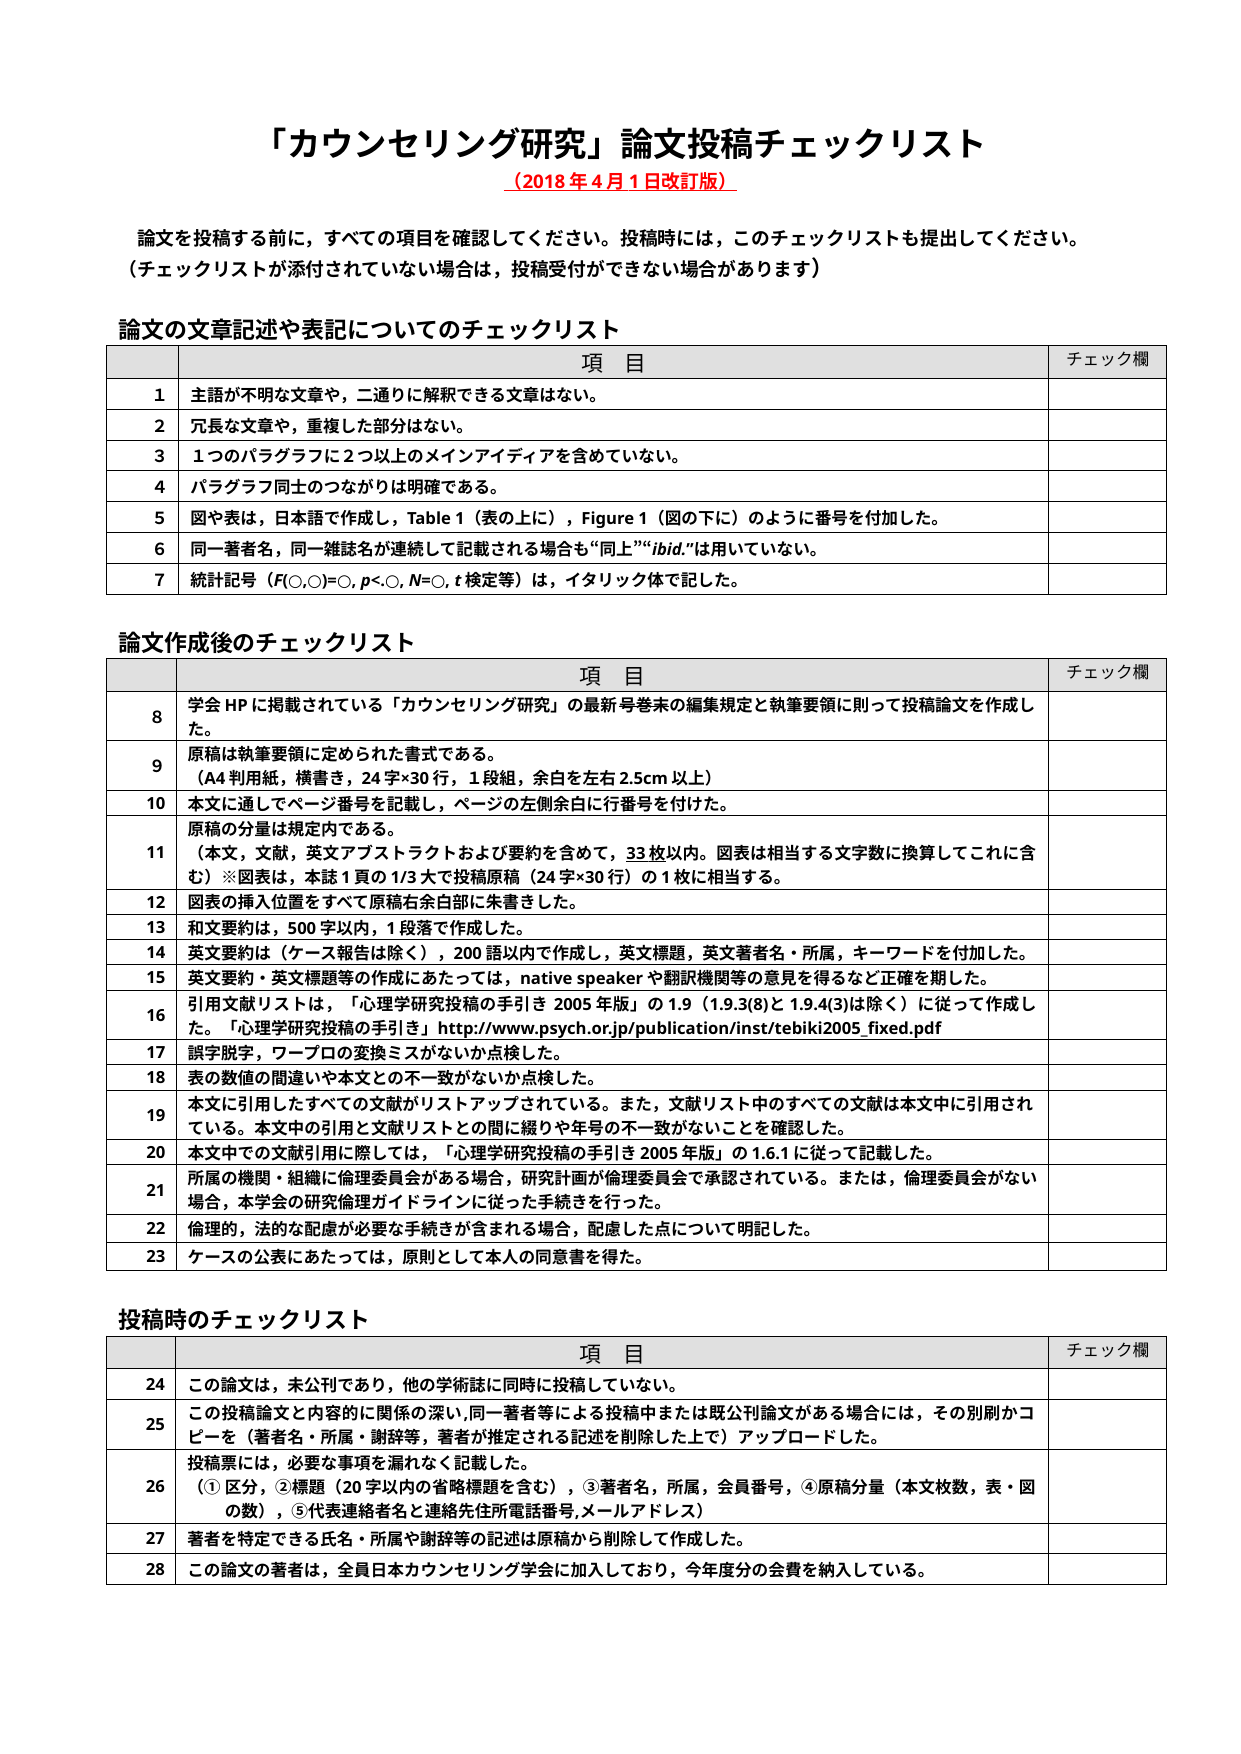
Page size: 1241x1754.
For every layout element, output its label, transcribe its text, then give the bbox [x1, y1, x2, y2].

table_cell 引用文献リストは，「心理学研究投稿の手引き 2005年版」の1.9（1.9.3(8)と1.9.4(3)は除く）に従って作成した。「心理学研究投稿の手引き」http://www.psych.or.jp/publication/inst/tebiki2005_fixed.pdf [177, 991, 1048, 1039]
table_cell ６ [107, 533, 178, 563]
table_cell [1049, 1140, 1166, 1164]
table_cell 24 [107, 1369, 175, 1399]
text 論文を投稿する前に，すべての項目を確認してください。投稿時には，このチェックリストも提出してください。 [118, 223, 1122, 251]
table_header [107, 1337, 175, 1368]
table_cell 14 [107, 940, 176, 964]
table_cell 28 [107, 1554, 175, 1584]
table_cell [1049, 1243, 1166, 1270]
table_cell 13 [107, 915, 176, 939]
table_cell 25 [107, 1400, 175, 1449]
table_cell [1049, 915, 1166, 939]
table_cell 本文に引用したすべての文献がリストアップされている。また，文献リスト中のすべての文献は本文中に引用されている。本文中の引用と文献リストとの間に綴りや年号の不一致がないことを確認した。 [177, 1091, 1048, 1139]
table_cell 図表の挿入位置をすべて原稿右余白部に朱書きした。 [177, 890, 1048, 914]
table_cell [1049, 471, 1166, 501]
table_cell [1049, 1524, 1166, 1553]
table_cell [1049, 741, 1166, 789]
table_cell 17 [107, 1040, 176, 1064]
table_cell [1049, 1369, 1166, 1399]
table_cell [1049, 1091, 1166, 1139]
table_cell ５ [107, 502, 178, 532]
table_cell 図や表は，日本語で作成し，Table 1（表の上に），Figure 1（図の下に）のように番号を付加した。 [179, 502, 1048, 532]
table_cell [1049, 965, 1166, 989]
table_cell 20 [107, 1140, 176, 1164]
table_cell １つのパラグラフに２つ以上のメインアイディアを含めていない。 [179, 441, 1048, 470]
table_cell 統計記号（F(○,○)=○, p<.○, N=○, t検定等）は，イタリック体で記した。 [179, 564, 1048, 594]
table_header [107, 346, 178, 378]
table_cell 表の数値の間違いや本文との不一致がないか点検した。 [177, 1065, 1048, 1089]
table_cell 27 [107, 1524, 175, 1553]
table_cell 倫理的，法的な配慮が必要な手続きが含まれる場合，配慮した点について明記した。 [177, 1215, 1048, 1242]
table_cell ７ [107, 564, 178, 594]
table_cell 15 [107, 965, 176, 989]
table_cell [1049, 1040, 1166, 1064]
table_cell 18 [107, 1065, 176, 1089]
table_cell [1049, 1215, 1166, 1242]
table_cell 誤字脱字，ワープロの変換ミスがないか点検した。 [177, 1040, 1048, 1064]
table_cell ２ [107, 410, 178, 439]
table_cell 和文要約は，500字以内，1段落で作成した。 [177, 915, 1048, 939]
table_cell 原稿は執筆要領に定められた書式である。 （A4判用紙，横書き，24字×30行，１段組，余白を左右2.5cm以上） [177, 741, 1048, 789]
table_cell [1049, 533, 1166, 563]
table_cell [1049, 502, 1166, 532]
table_cell [1049, 816, 1166, 888]
table_cell 本文に通しでページ番号を記載し，ページの左側余白に行番号を付けた。 [177, 791, 1048, 815]
table_cell 英文要約は（ケース報告は除く），200語以内で作成し，英文標題，英文著者名・所属，キーワードを付加した。 [177, 940, 1048, 964]
table_cell [1049, 991, 1166, 1039]
text 投稿時のチェックリスト [118, 1302, 1034, 1336]
text 「カウンセリング研究」論文投稿チェックリスト [118, 118, 1122, 166]
table_cell 22 [107, 1215, 176, 1242]
table_cell [1049, 1554, 1166, 1584]
table_cell 16 [107, 991, 176, 1039]
table_cell １ [107, 379, 178, 409]
table_header チェック欄 [1049, 659, 1166, 691]
table_cell 著者を特定できる氏名・所属や謝辞等の記述は原稿から削除して作成した。 [176, 1524, 1048, 1553]
table_cell [1049, 1165, 1166, 1214]
table_cell [1049, 441, 1166, 470]
table_cell パラグラフ同士のつながりは明確である。 [179, 471, 1048, 501]
table_cell 本文中での文献引用に際しては，「心理学研究投稿の手引き2005年版」の1.6.1に従って記載した。 [177, 1140, 1048, 1164]
table_cell 冗長な文章や，重複した部分はない。 [179, 410, 1048, 439]
table_header 項 目 [176, 1337, 1048, 1368]
table_cell [1049, 410, 1166, 439]
text 論文作成後のチェックリスト [118, 624, 1122, 658]
table_cell ケースの公表にあたっては，原則として本人の同意書を得た。 [177, 1243, 1048, 1270]
table_cell ４ [107, 471, 178, 501]
table_cell 11 [107, 816, 176, 888]
table_cell ９ [107, 741, 176, 789]
table_cell 26 [107, 1450, 175, 1522]
table_cell 23 [107, 1243, 176, 1270]
table_cell 同一著者名，同一雑誌名が連続して記載される場合も“同上”“ibid.”は用いていない。 [179, 533, 1048, 563]
text （2018年4月1日改訂版） [118, 166, 1122, 193]
table_cell [1049, 1450, 1166, 1522]
table_cell 19 [107, 1091, 176, 1139]
table_cell この論文の著者は，全員日本カウンセリング学会に加入しており，今年度分の会費を納入している。 [176, 1554, 1048, 1584]
text 論文の文章記述や表記についてのチェックリスト [118, 312, 1122, 345]
table_cell [1049, 890, 1166, 914]
table_cell 21 [107, 1165, 176, 1214]
table_cell 10 [107, 791, 176, 815]
text （チェックリストが添付されていない場合は，投稿受付ができない場合があります） [118, 251, 1122, 282]
table_header チェック欄 [1049, 346, 1166, 378]
table_cell 投稿票には，必要な事項を漏れなく記載した。 区分，②標題（20字以内の省略標題を含む），③著者名，所属，会員番号，④原稿分量（本文枚数，表・図の数），⑤代表連絡者名と連絡先住所電話番号,メールアドレス） [176, 1450, 1048, 1522]
table_cell [1049, 1065, 1166, 1089]
table_cell この投稿論文と内容的に関係の深い,同一著者等による投稿中または既公刊論文がある場合には，その別刷かコピーを（著者名・所属・謝辞等，著者が推定される記述を削除した上で）アップロードした。 [176, 1400, 1048, 1449]
table_cell 主語が不明な文章や，二通りに解釈できる文章はない。 [179, 379, 1048, 409]
table_header [107, 659, 176, 691]
table_cell [1049, 1400, 1166, 1449]
table_cell 英文要約・英文標題等の作成にあたっては，native speakerや翻訳機関等の意見を得るなど正確を期した。 [177, 965, 1048, 989]
table_header 項 目 [179, 346, 1048, 378]
table_cell [1049, 940, 1166, 964]
table_cell ８ [107, 692, 176, 740]
table_cell この論文は，未公刊であり，他の学術誌に同時に投稿していない。 [176, 1369, 1048, 1399]
table_header 項 目 [177, 659, 1048, 691]
table_cell [1049, 791, 1166, 815]
table_cell 12 [107, 890, 176, 914]
table_cell [1049, 379, 1166, 409]
table_header チェック欄 [1049, 1337, 1166, 1368]
table_cell [1049, 692, 1166, 740]
table_cell 原稿の分量は規定内である。 （本文，文献，英文アブストラクトおよび要約を含めて，33枚以内。図表は相当する文字数に換算してこれに含む）※図表は，本誌1頁の1/3大で投稿原稿（24字×30行）の1枚に相当する。 [177, 816, 1048, 888]
table_cell ３ [107, 441, 178, 470]
table_cell 学会HPに掲載されている「カウンセリング研究」の最新号巻末の編集規定と執筆要領に則って投稿論文を作成した。 [177, 692, 1048, 740]
table_cell [1049, 564, 1166, 594]
table_cell 所属の機関・組織に倫理委員会がある場合，研究計画が倫理委員会で承認されている。または，倫理委員会がない場合，本学会の研究倫理ガイドラインに従った手続きを行った。 [177, 1165, 1048, 1214]
